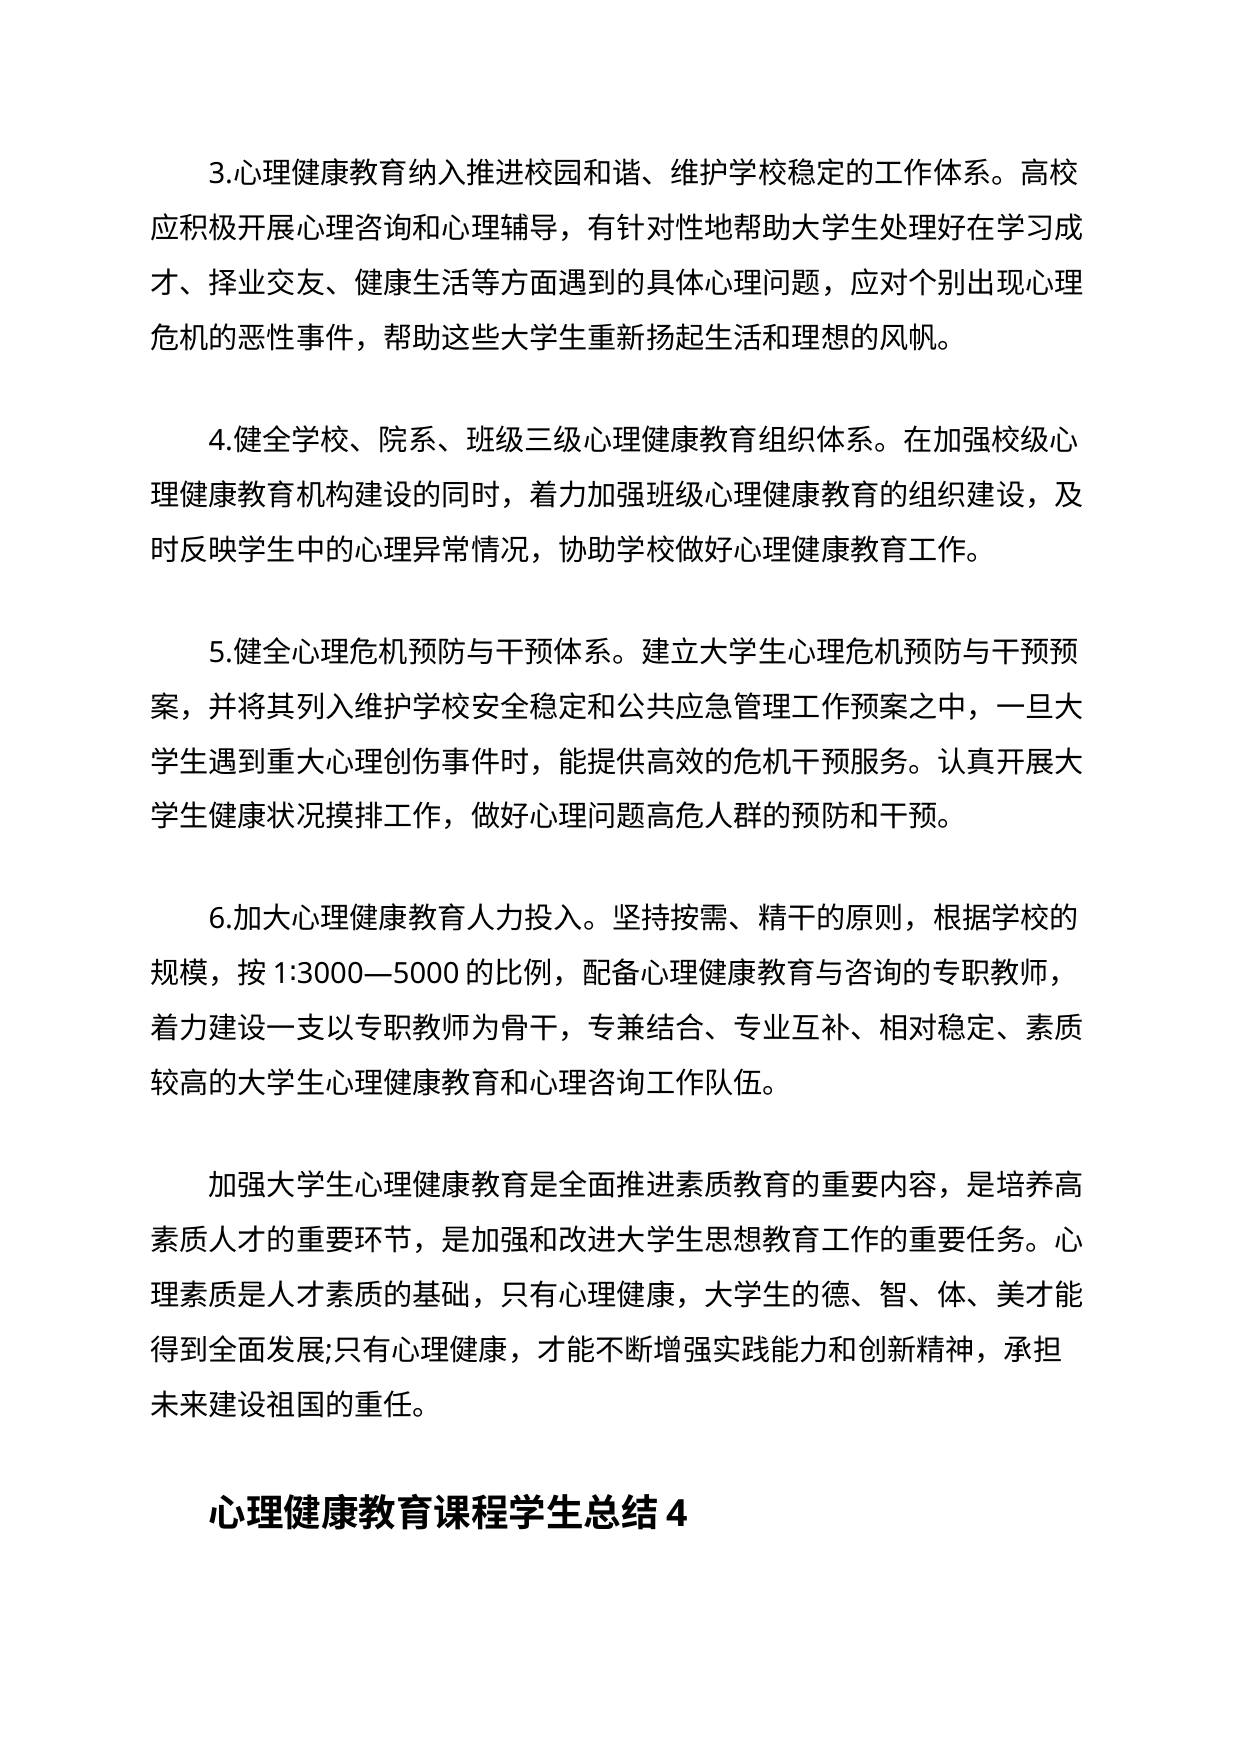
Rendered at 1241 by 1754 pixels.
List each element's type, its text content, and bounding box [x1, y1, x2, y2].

text 3.心理健康教育纳入推进校园和谐、维护学校稳定的工作体系。高校应积极开展心理咨询和心理辅导，有针对性地帮助大学生处理好在学习成才、择业交友、健康生活等方面遇到的具体心理问题，应对个别出现心理危机的恶性事件，帮助这些大学生重新扬起生活和理想的风帆。 [150, 150, 1090, 357]
text 6.加大心理健康教育人力投入。坚持按需、精干的原则，根据学校的规模，按1∶3000—5000的比例，配备心理健康教育与咨询的专职教师，着力建设一支以专职教师为骨干，专兼结合、专业互补、相对稳定、素质较高的大学生心理健康教育和心理咨询工作队伍。 [150, 895, 1090, 1102]
text 加强大学生心理健康教育是全面推进素质教育的重要内容，是培养高素质人才的重要环节，是加强和改进大学生思想教育工作的重要任务。心理素质是人才素质的基础，只有心理健康，大学生的德、智、体、美才能得到全面发展;只有心理健康，才能不断增强实践能力和创新精神，承担未来建设祖国的重任。 [150, 1161, 1090, 1423]
text 5.健全心理危机预防与干预体系。建立大学生心理危机预防与干预预案，并将其列入维护学校安全稳定和公共应急管理工作预案之中，一旦大学生遇到重大心理创伤事件时，能提供高效的危机干预服务。认真开展大学生健康状况摸排工作，做好心理问题高危人群的预防和干预。 [150, 628, 1090, 835]
text 4.健全学校、院系、班级三级心理健康教育组织体系。在加强校级心理健康教育机构建设的同时，着力加强班级心理健康教育的组织建设，及时反映学生中的心理异常情况，协助学校做好心理健康教育工作。 [150, 417, 1090, 569]
text 心理健康教育课程学生总结4 [150, 1483, 1090, 1537]
